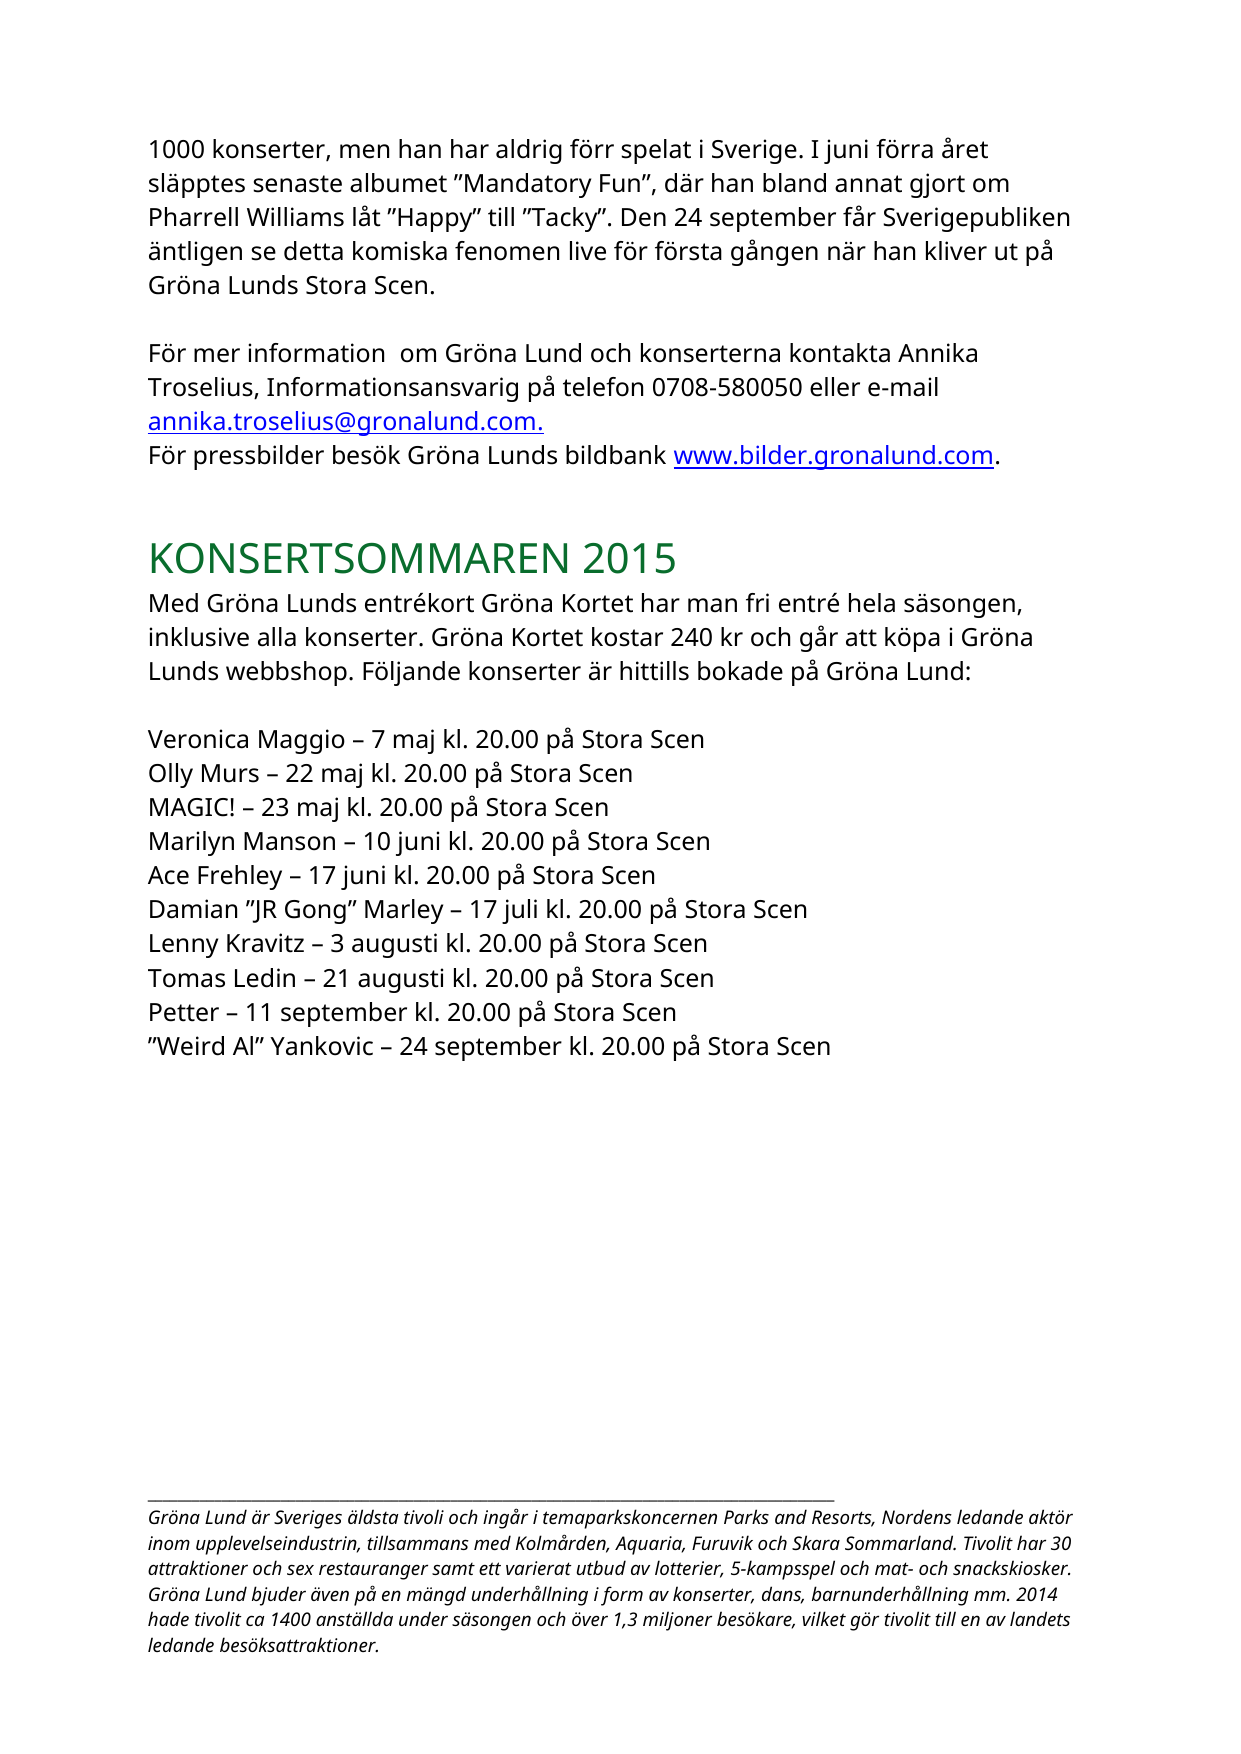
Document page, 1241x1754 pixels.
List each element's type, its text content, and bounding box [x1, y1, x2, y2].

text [148, 131, 1092, 302]
text För mer information om Gröna Lund och konserterna kontakta Annika Troselius, Informationsansvarig på telefon 0708-580050 eller e-mail annika.troselius@gronalund.com. För pressbilder besök Gröna Lunds bildbank www.bilder.gronalund.com. [148, 302, 1092, 472]
text Veronica Maggio – 7 maj kl. 20.00 på Stora Scen Olly Murs – 22 maj kl. 20.00 på Stora Scen MAGIC! – 23 maj kl. 20.00 på Stora Scen Marilyn Manson – 10 juni kl. 20.00 på Stora Scen Ace Frehley – 17 juni kl. 20.00 på Stora Scen Damian ”JR Gong” Marley – 17 juli kl. 20.00 på Stora Scen Lenny Kravitz – 3 augusti kl. 20.00 på Stora Scen Tomas Ledin – 21 augusti kl. 20.00 på Stora Scen Petter – 11 september kl. 20.00 på Stora Scen ”Weird Al” Yankovic – 24 september kl. 20.00 på Stora Scen [148, 688, 1092, 1092]
text KONSERTSOMMAREN 2015 Med Gröna Lunds entrékort Gröna Kortet har man fri entré hela säsongen, inklusive alla konserter. Gröna Kortet kostar 240 kr och går att köpa i Gröna Lunds webbshop. Följande konserter är hittills bokade på Gröna Lund: [148, 529, 1092, 688]
